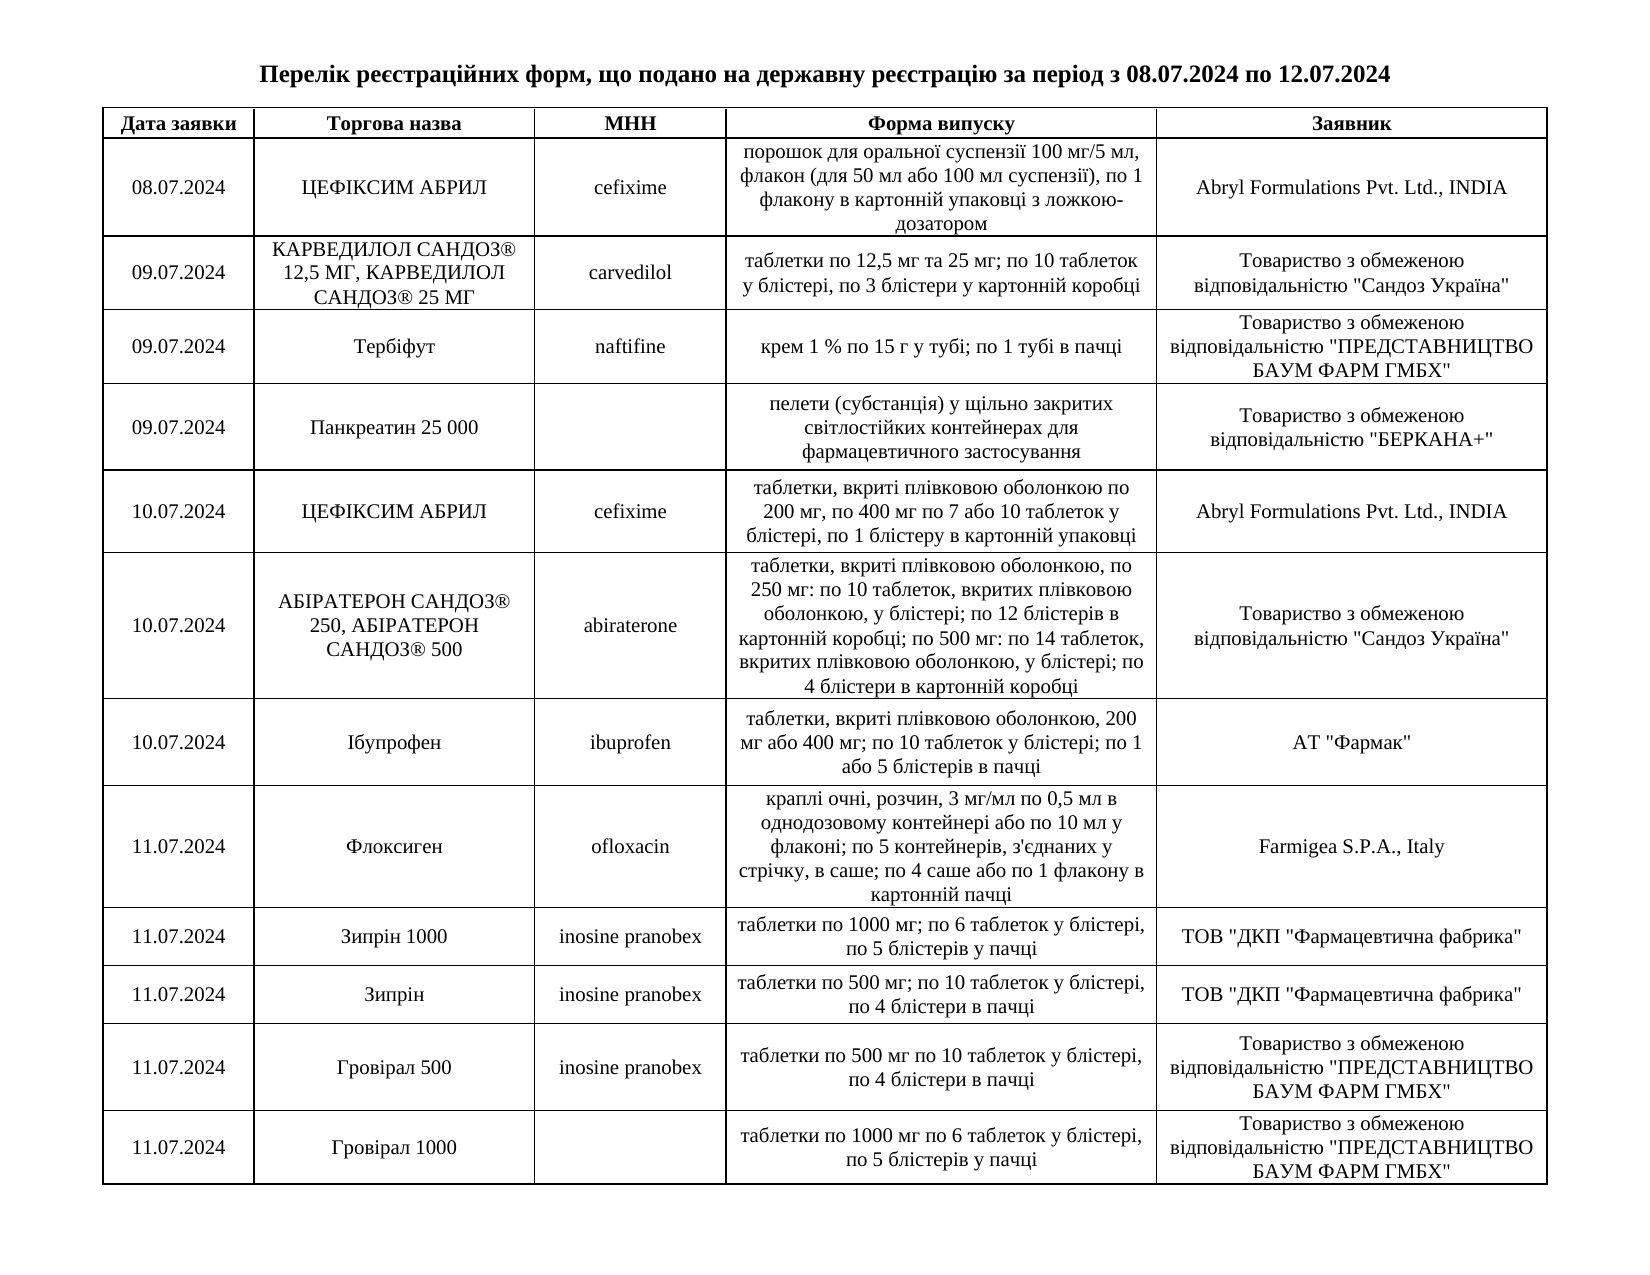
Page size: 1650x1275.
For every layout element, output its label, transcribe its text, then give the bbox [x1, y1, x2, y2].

table_cell Abryl Formulations Pvt. Ltd., INDIA [1157, 139, 1546, 235]
table_header Дата заявки [104, 108, 254, 137]
table_cell АТ "Фармак" [1157, 699, 1546, 784]
table_cell inosine pranobex [535, 1024, 725, 1109]
table_cell [535, 1111, 725, 1183]
table_cell 09.07.2024 [104, 384, 253, 469]
table_cell Товариство з обмеженою відповідальністю "ПРЕДСТАВНИЦТВО БАУМ ФАРМ ГМБХ" [1157, 1111, 1546, 1183]
table_cell таблетки по 1000 мг по 6 таблеток у блістері, по 5 блістерів у пачці [727, 1111, 1156, 1183]
table_header Заявник [1157, 108, 1546, 137]
table_cell abiraterone [535, 553, 725, 698]
table_cell Abryl Formulations Pvt. Ltd., INDIA [1157, 471, 1546, 552]
table_cell Farmigea S.P.A., Italy [1157, 786, 1546, 906]
table_cell 10.07.2024 [104, 553, 253, 698]
table_header Торгова назва [255, 108, 534, 137]
table_cell 08.07.2024 [104, 139, 253, 235]
table_cell 11.07.2024 [104, 966, 253, 1022]
table_cell 11.07.2024 [104, 1024, 253, 1109]
table_cell таблетки, вкриті плівковою оболонкою по 200 мг, по 400 мг по 7 або 10 таблеток у блістері, по 1 блістеру в картонній упаковці [727, 471, 1156, 552]
table_cell таблетки по 500 мг; по 10 таблеток у блістері, по 4 блістери в пачці [727, 966, 1156, 1022]
table_header МНН [535, 108, 726, 137]
table_cell carvedilol [535, 237, 725, 309]
table_cell таблетки, вкриті плівковою оболонкою, по 250 мг: по 10 таблеток, вкритих плівковою оболонкою, у блістері; по 12 блістерів в картонній коробці; по 500 мг: по 14 таблеток, вкритих плівковою оболонкою, у блістері; по 4 блістери в картонній коробці [727, 553, 1156, 698]
table_cell 09.07.2024 [104, 237, 253, 309]
table_cell ТОВ "ДКП "Фармацевтична фабрика" [1157, 966, 1546, 1022]
table_cell ЦЕФІКСИМ АБРИЛ [255, 139, 534, 235]
table_cell Товариство з обмеженою відповідальністю "Сандоз Україна" [1157, 237, 1546, 309]
table_cell 09.07.2024 [104, 310, 253, 382]
table_cell 10.07.2024 [104, 699, 253, 784]
table_cell Гровірал 500 [255, 1024, 534, 1109]
table_cell Ібупрофен [255, 699, 534, 784]
table_cell 11.07.2024 [104, 908, 253, 964]
table_cell таблетки по 1000 мг; по 6 таблеток у блістері, по 5 блістерів у пачці [727, 908, 1156, 964]
table_cell Зипрін 1000 [255, 908, 534, 964]
table_cell крем 1 % по 15 г у тубі; по 1 тубі в пачці [727, 310, 1156, 382]
table_header Форма випуску [727, 108, 1156, 137]
table_cell таблетки по 500 мг по 10 таблеток у блістері, по 4 блістери в пачці [727, 1024, 1156, 1109]
table_cell Панкреатин 25 000 [255, 384, 534, 469]
table_cell пелети (субстанція) у щільно закритих світлостійких контейнерах для фармацевтичного застосування [727, 384, 1156, 469]
table_cell inosine pranobex [535, 966, 725, 1022]
table_cell АБІРАТЕРОН САНДОЗ® 250, АБІРАТЕРОН САНДОЗ® 500 [255, 553, 534, 698]
table_cell 11.07.2024 [104, 1111, 253, 1183]
table_cell cefixime [535, 139, 725, 235]
table_cell inosine pranobex [535, 908, 725, 964]
table_cell Товариство з обмеженою відповідальністю "Сандоз Україна" [1157, 553, 1546, 698]
table_cell cefixime [535, 471, 725, 552]
table_cell 11.07.2024 [104, 786, 253, 906]
table_cell ofloxacin [535, 786, 725, 906]
table_cell naftifine [535, 310, 725, 382]
table_cell КАРВЕДИЛОЛ САНДОЗ® 12,5 МГ, КАРВЕДИЛОЛ САНДОЗ® 25 МГ [255, 237, 534, 309]
table_cell ibuprofen [535, 699, 725, 784]
table_cell таблетки, вкриті плівковою оболонкою, 200 мг або 400 мг; по 10 таблеток у блістері; по 1 або 5 блістерів в пачці [727, 699, 1156, 784]
table_cell порошок для оральної суспензії 100 мг/5 мл, флакон (для 50 мл або 100 мл суспензії), по 1 флакону в картонній упаковці з ложкою-дозатором [727, 139, 1156, 235]
table_cell ЦЕФІКСИМ АБРИЛ [255, 471, 534, 552]
table_cell краплі очні, розчин, 3 мг/мл по 0,5 мл в однодозовому контейнері або по 10 мл у флаконі; по 5 контейнерів, з'єднаних у стрічку, в саше; по 4 саше або по 1 флакону в картонній пачці [727, 786, 1156, 906]
table_cell Гровірал 1000 [255, 1111, 534, 1183]
table_cell ТОВ "ДКП "Фармацевтична фабрика" [1157, 908, 1546, 964]
table_cell таблетки по 12,5 мг та 25 мг; по 10 таблеток у блістері, по 3 блістери у картонній коробці [727, 237, 1156, 309]
table_cell 10.07.2024 [104, 471, 253, 552]
text Перелік реєстраційних форм, що подано на державну реєстрацію за період з 08.07.2024 по 12.07.2024 [118, 59, 1532, 88]
table_cell Товариство з обмеженою відповідальністю "ПРЕДСТАВНИЦТВО БАУМ ФАРМ ГМБХ" [1157, 1024, 1546, 1109]
table_cell Флоксиген [255, 786, 534, 906]
table_cell Зипрін [255, 966, 534, 1022]
table_cell [535, 384, 725, 469]
table_cell Товариство з обмеженою відповідальністю "ПРЕДСТАВНИЦТВО БАУМ ФАРМ ГМБХ" [1157, 310, 1546, 382]
table_cell Товариство з обмеженою відповідальністю "БЕРКАНА+" [1157, 384, 1546, 469]
table_cell Тербіфут [255, 310, 534, 382]
